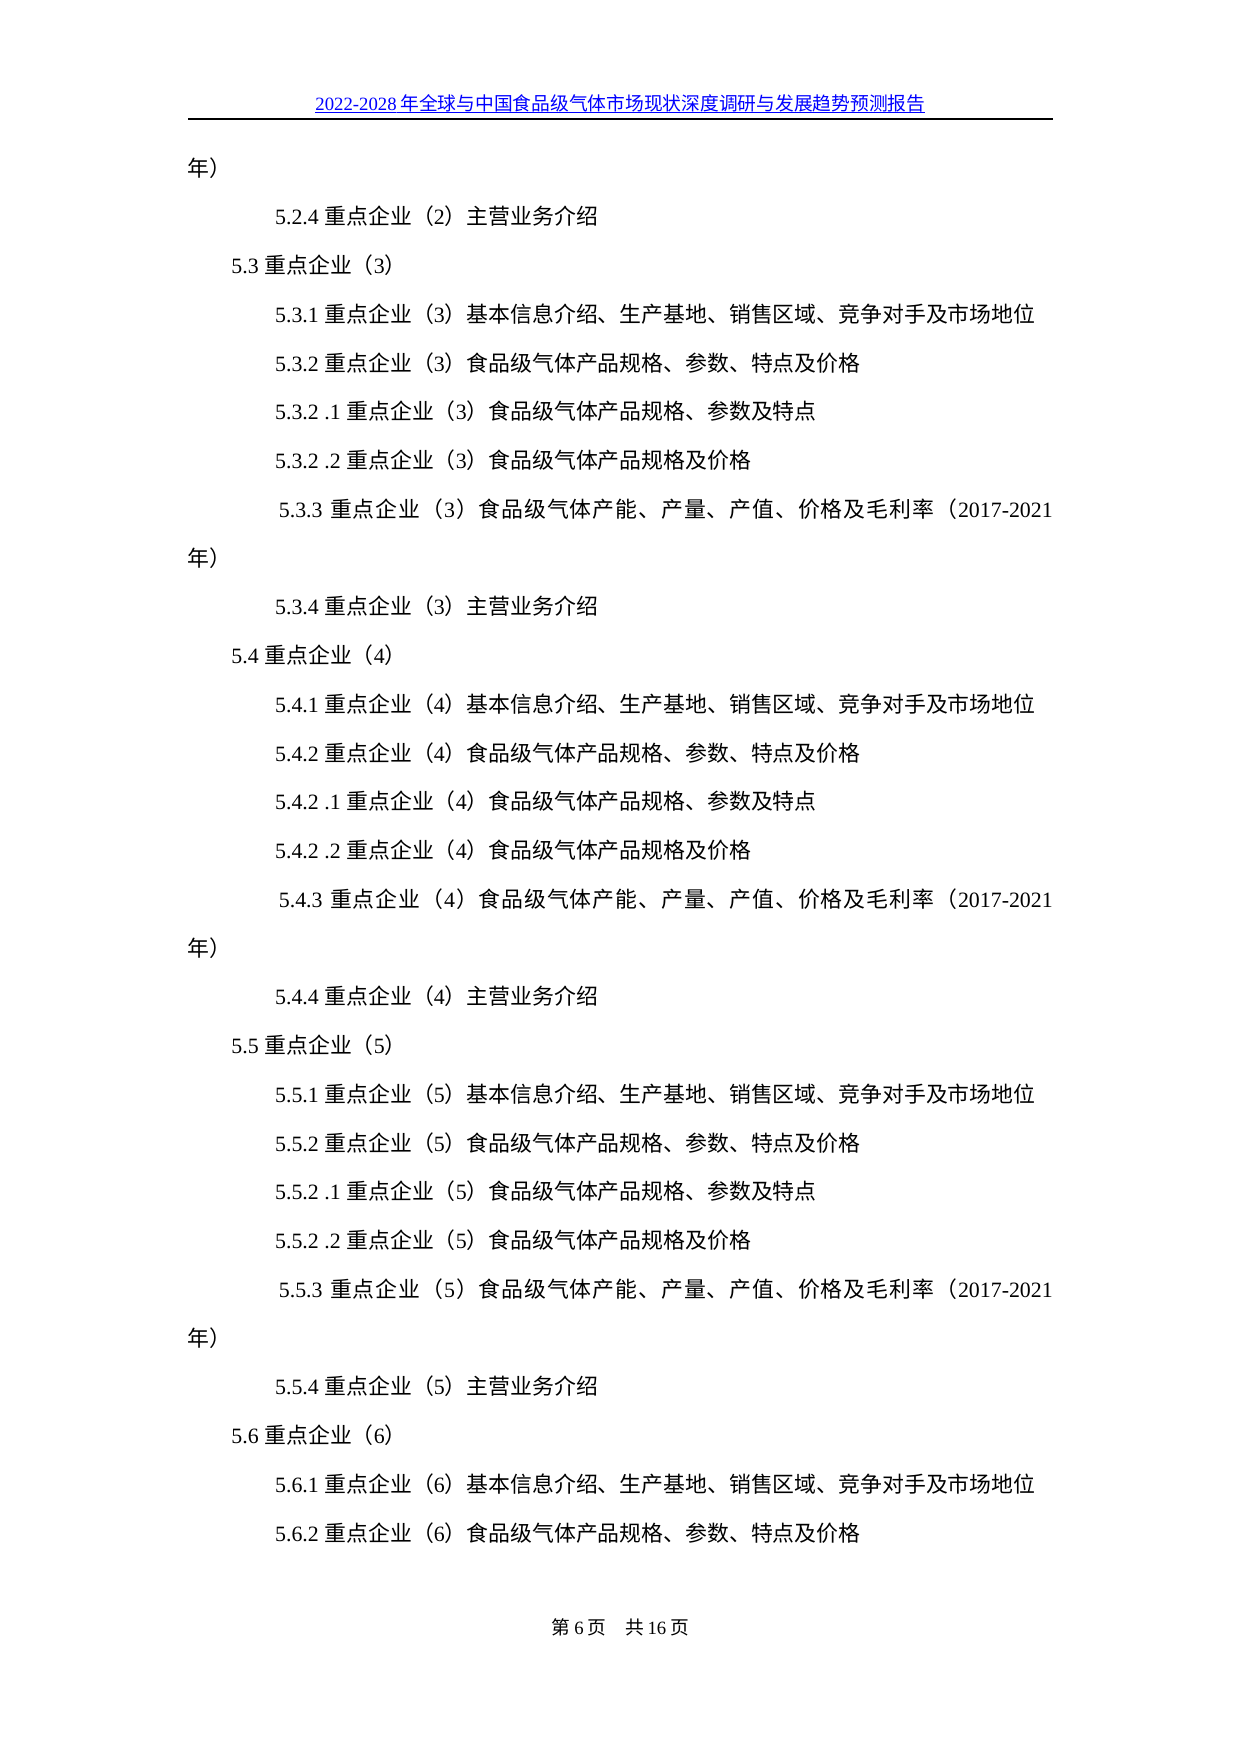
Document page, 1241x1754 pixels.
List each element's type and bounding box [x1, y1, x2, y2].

text [187, 150, 1053, 1548]
